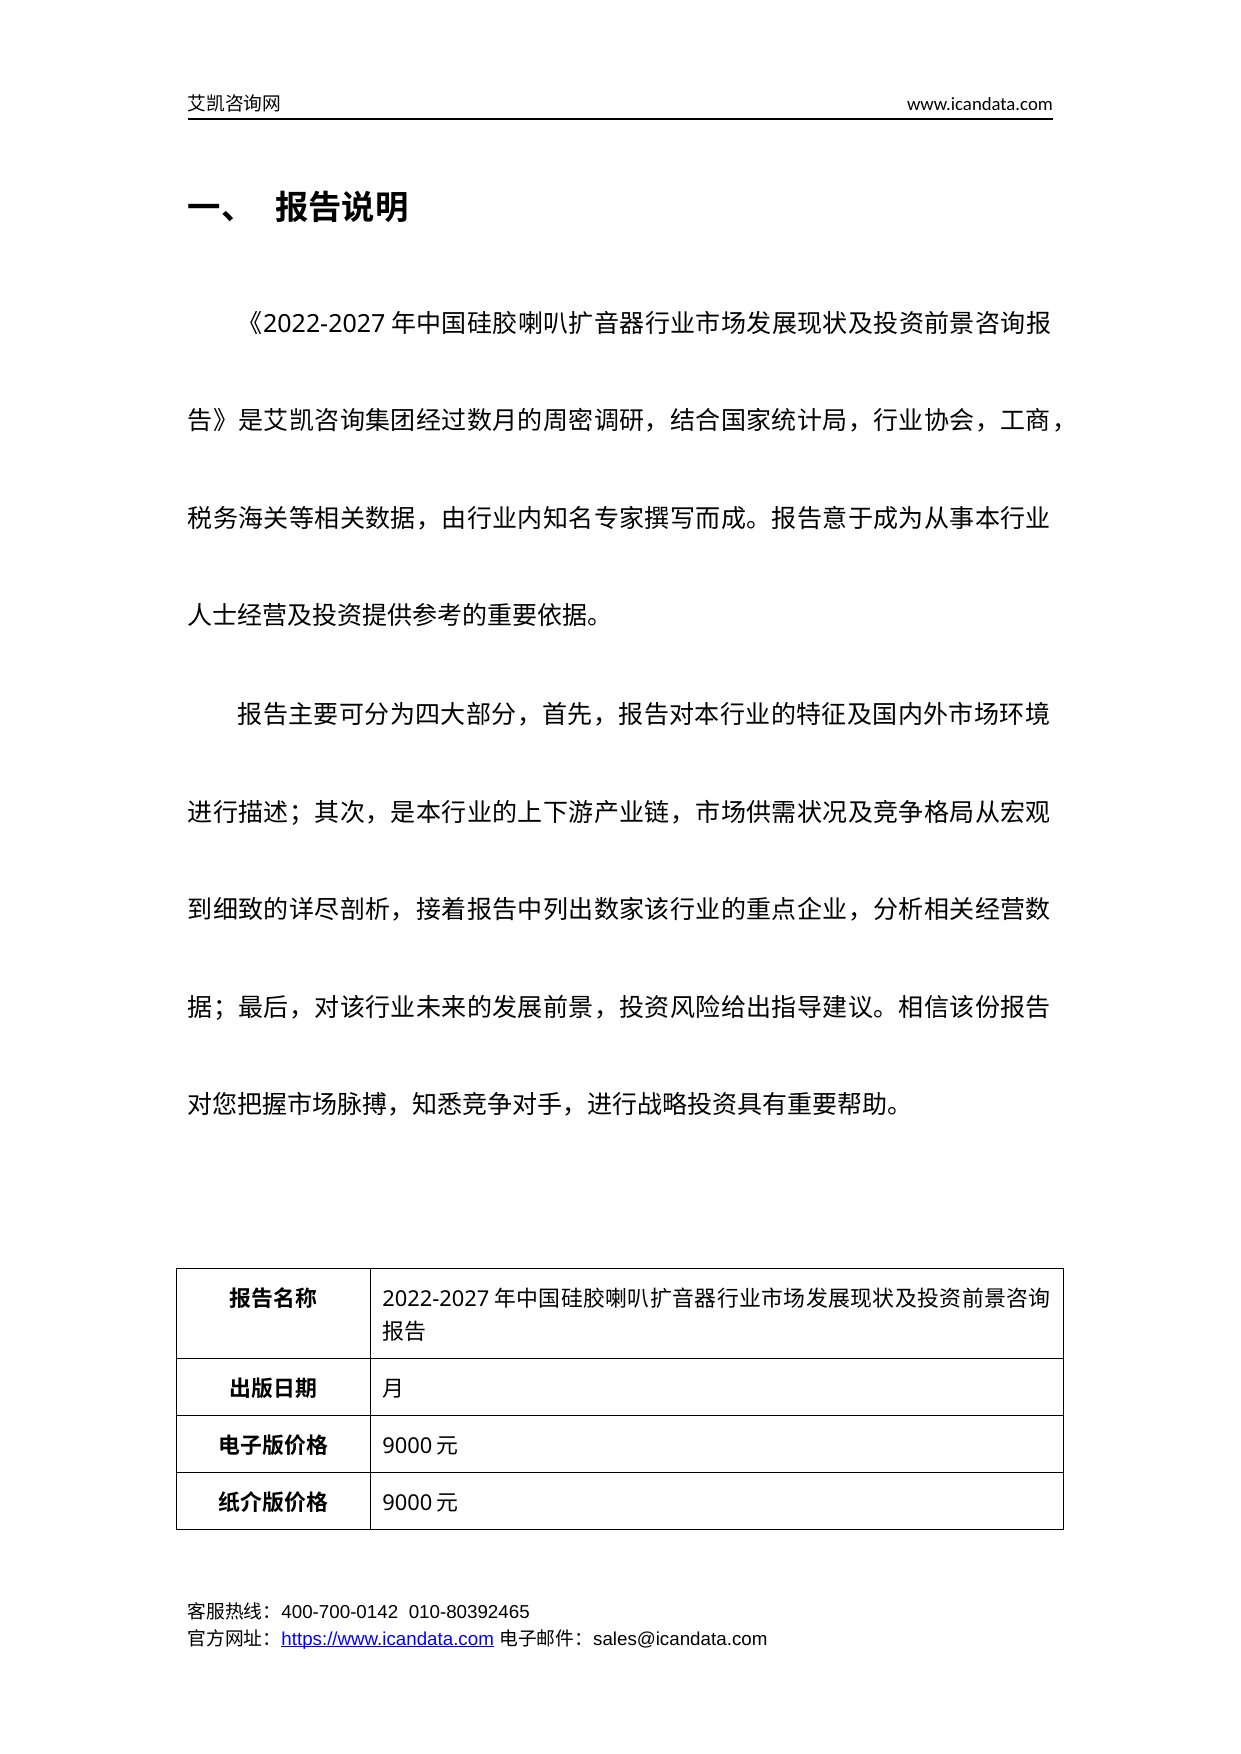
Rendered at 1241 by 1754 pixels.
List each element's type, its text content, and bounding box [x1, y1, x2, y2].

text 报告主要可分为四大部分，首先，报告对本行业的特征及国内外市场环境进行描述；其次，是本行业的上下游产业链，市场供需状况及竞争格局从宏观到细致的详尽剖析，接着报告中列出数家该行业的重点企业，分析相关经营数据；最后，对该行业未来的发展前景，投资风险给出指导建议。相信该份报告对您把握市场脉搏，知悉竞争对手，进行战略投资具有重要帮助。 [187, 681, 1053, 1136]
table_header 报告名称 [177, 1269, 370, 1358]
table_cell 9000元 [371, 1473, 1063, 1529]
table_header 2022-2027年中国硅胶喇叭扩音器行业市场发展现状及投资前景咨询报告 [371, 1269, 1063, 1358]
table_cell 电子版价格 [177, 1416, 370, 1472]
table_cell 纸介版价格 [177, 1473, 370, 1529]
table_cell 月 [371, 1359, 1063, 1415]
text 《2022-2027年中国硅胶喇叭扩音器行业市场发展现状及投资前景咨询报告》是艾凯咨询集团经过数月的周密调研，结合国家统计局，行业协会，工商，税务海关等相关数据，由行业内知名专家撰写而成。报告意于成为从事本行业人士经营及投资提供参考的重要依据。 [187, 289, 1053, 646]
table_cell 9000元 [371, 1416, 1063, 1472]
subtitle 报告说明 [187, 172, 1053, 237]
table_cell 出版日期 [177, 1359, 370, 1415]
